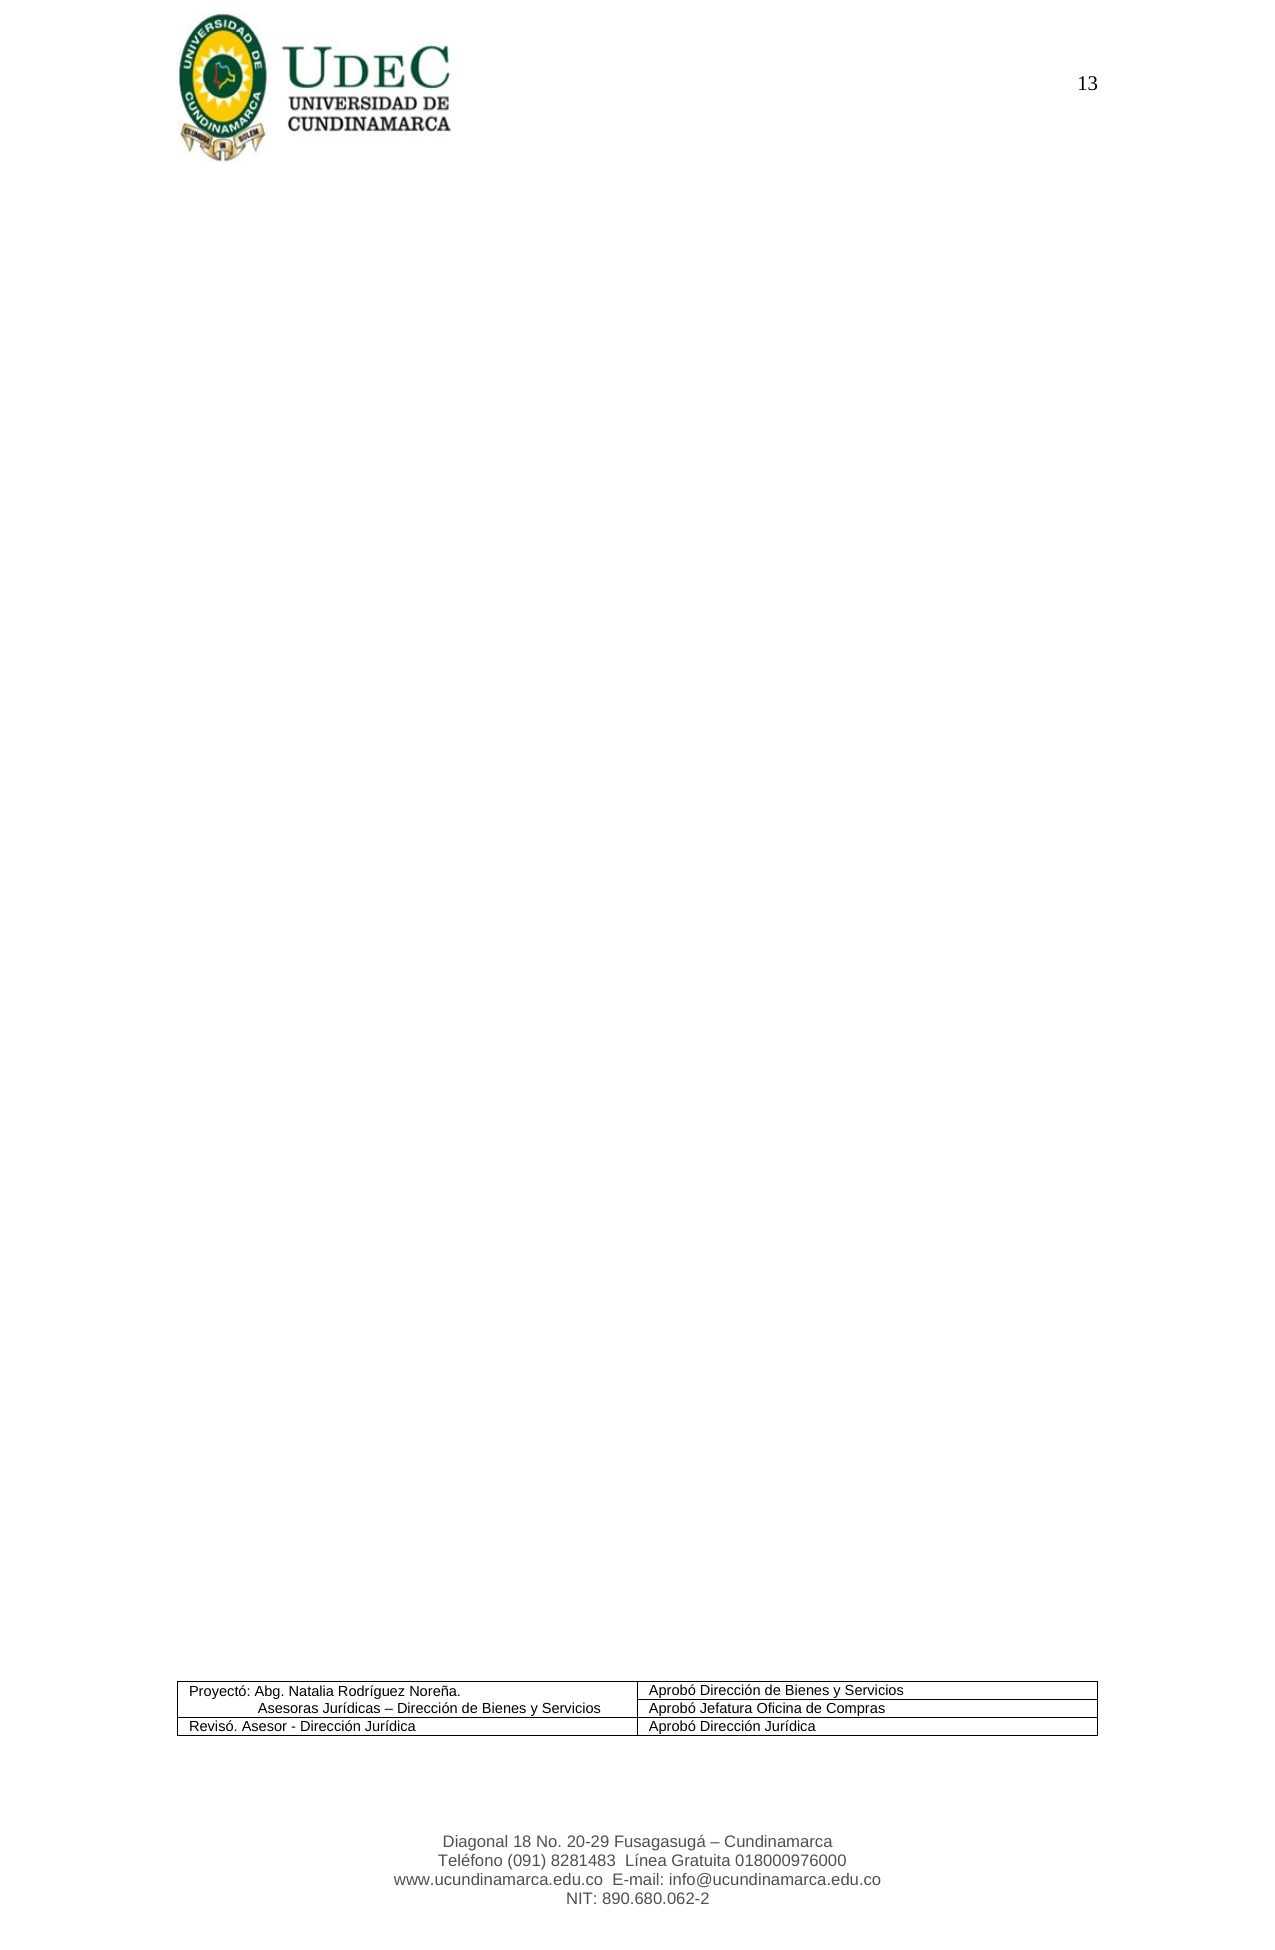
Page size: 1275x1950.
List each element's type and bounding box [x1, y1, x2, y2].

picture [178, 13, 453, 163]
